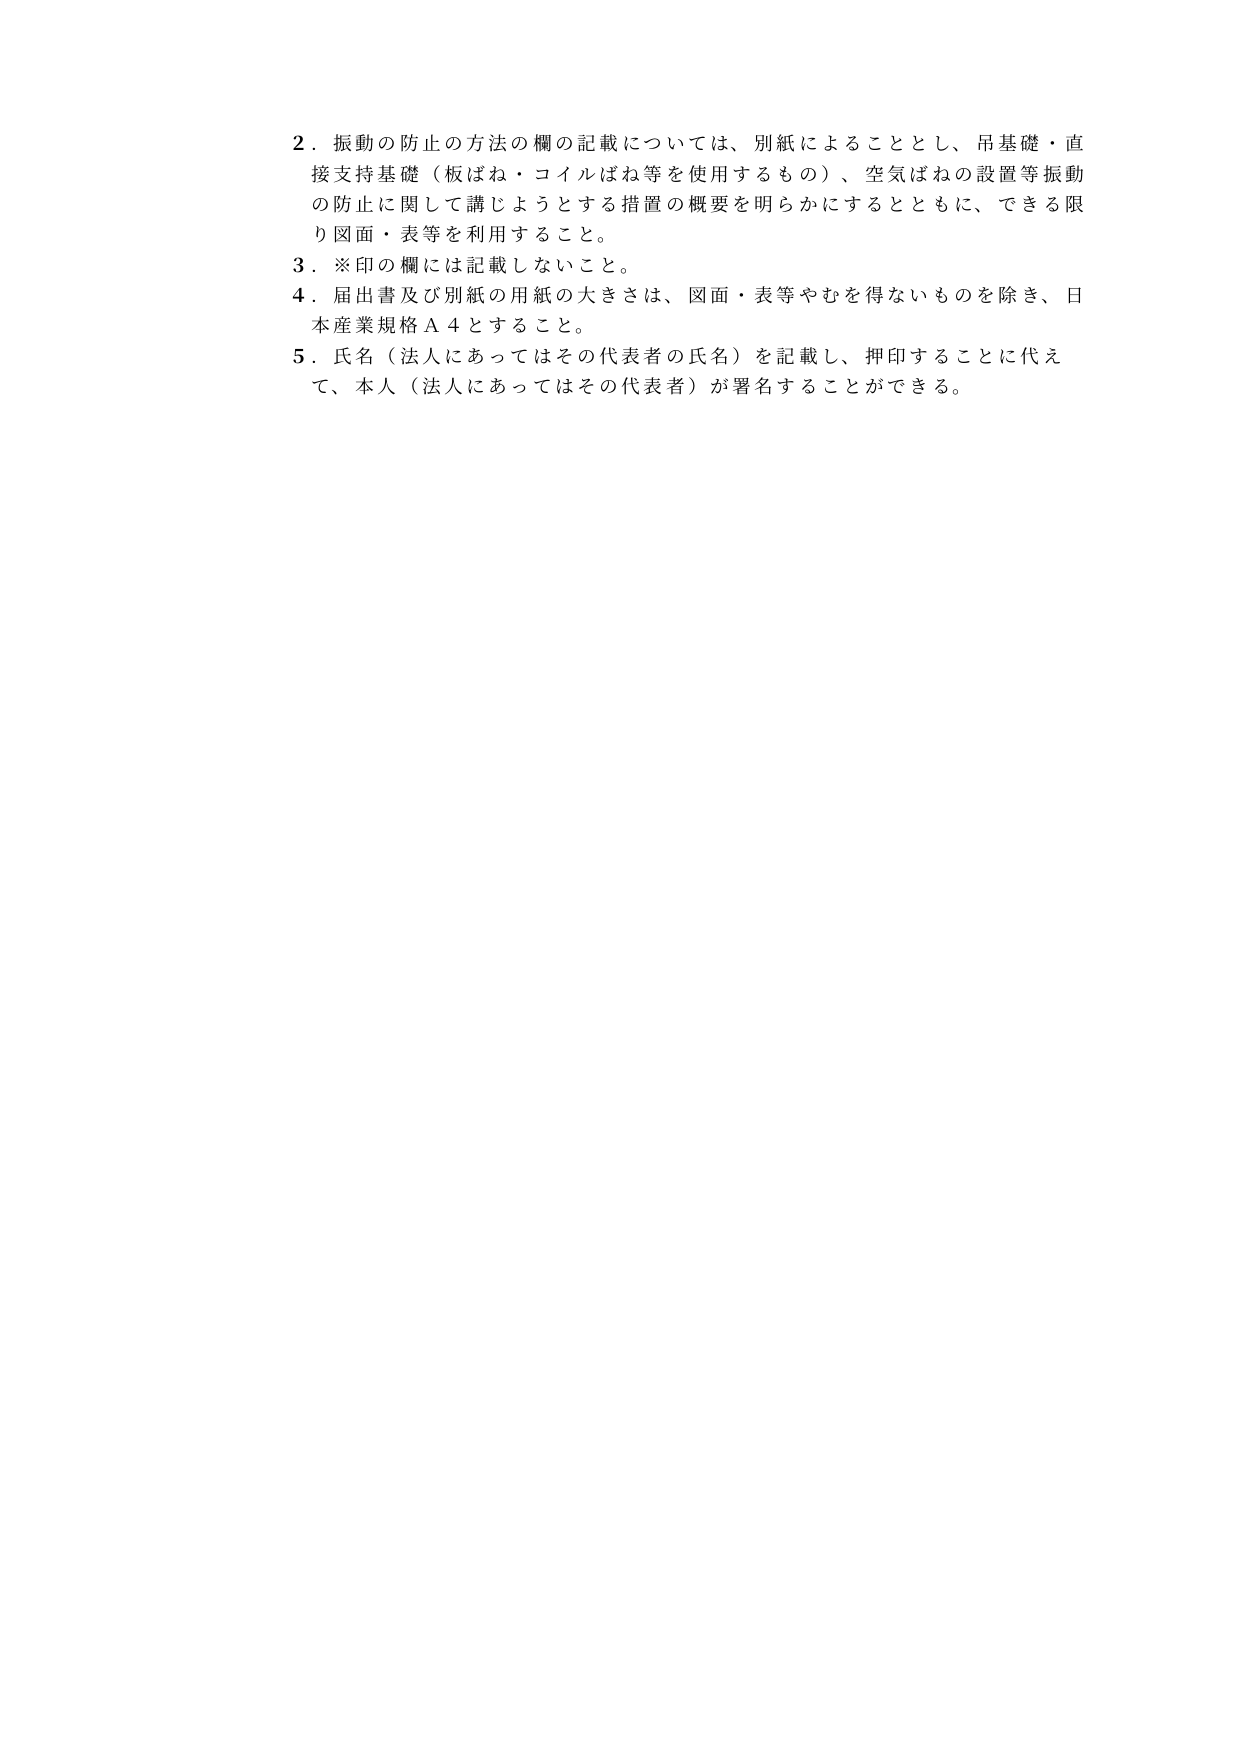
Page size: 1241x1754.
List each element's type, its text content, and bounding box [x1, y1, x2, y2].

text ４．届出書及び別紙の用紙の大きさは、図面・表等やむを得ないものを除き、日本産業規格Ａ４とすること。 [287, 279, 1086, 340]
text ５．氏名（法人にあってはその代表者の氏名）を記載し、押印することに代え [287, 340, 1086, 370]
text ２．振動の防止の方法の欄の記載については、別紙によることとし、吊基礎・直接支持基礎（板ばね・コイルばね等を使用するもの）、空気ばねの設置等振動の防止に関して講じようとする措置の概要を明らかにするとともに、できる限り図面・表等を利用すること。 [269, 128, 1086, 249]
text ３．※印の欄には記載しないこと。 [287, 249, 1086, 279]
text て、本人（法人にあってはその代表者）が署名することができる。 [306, 370, 1086, 400]
